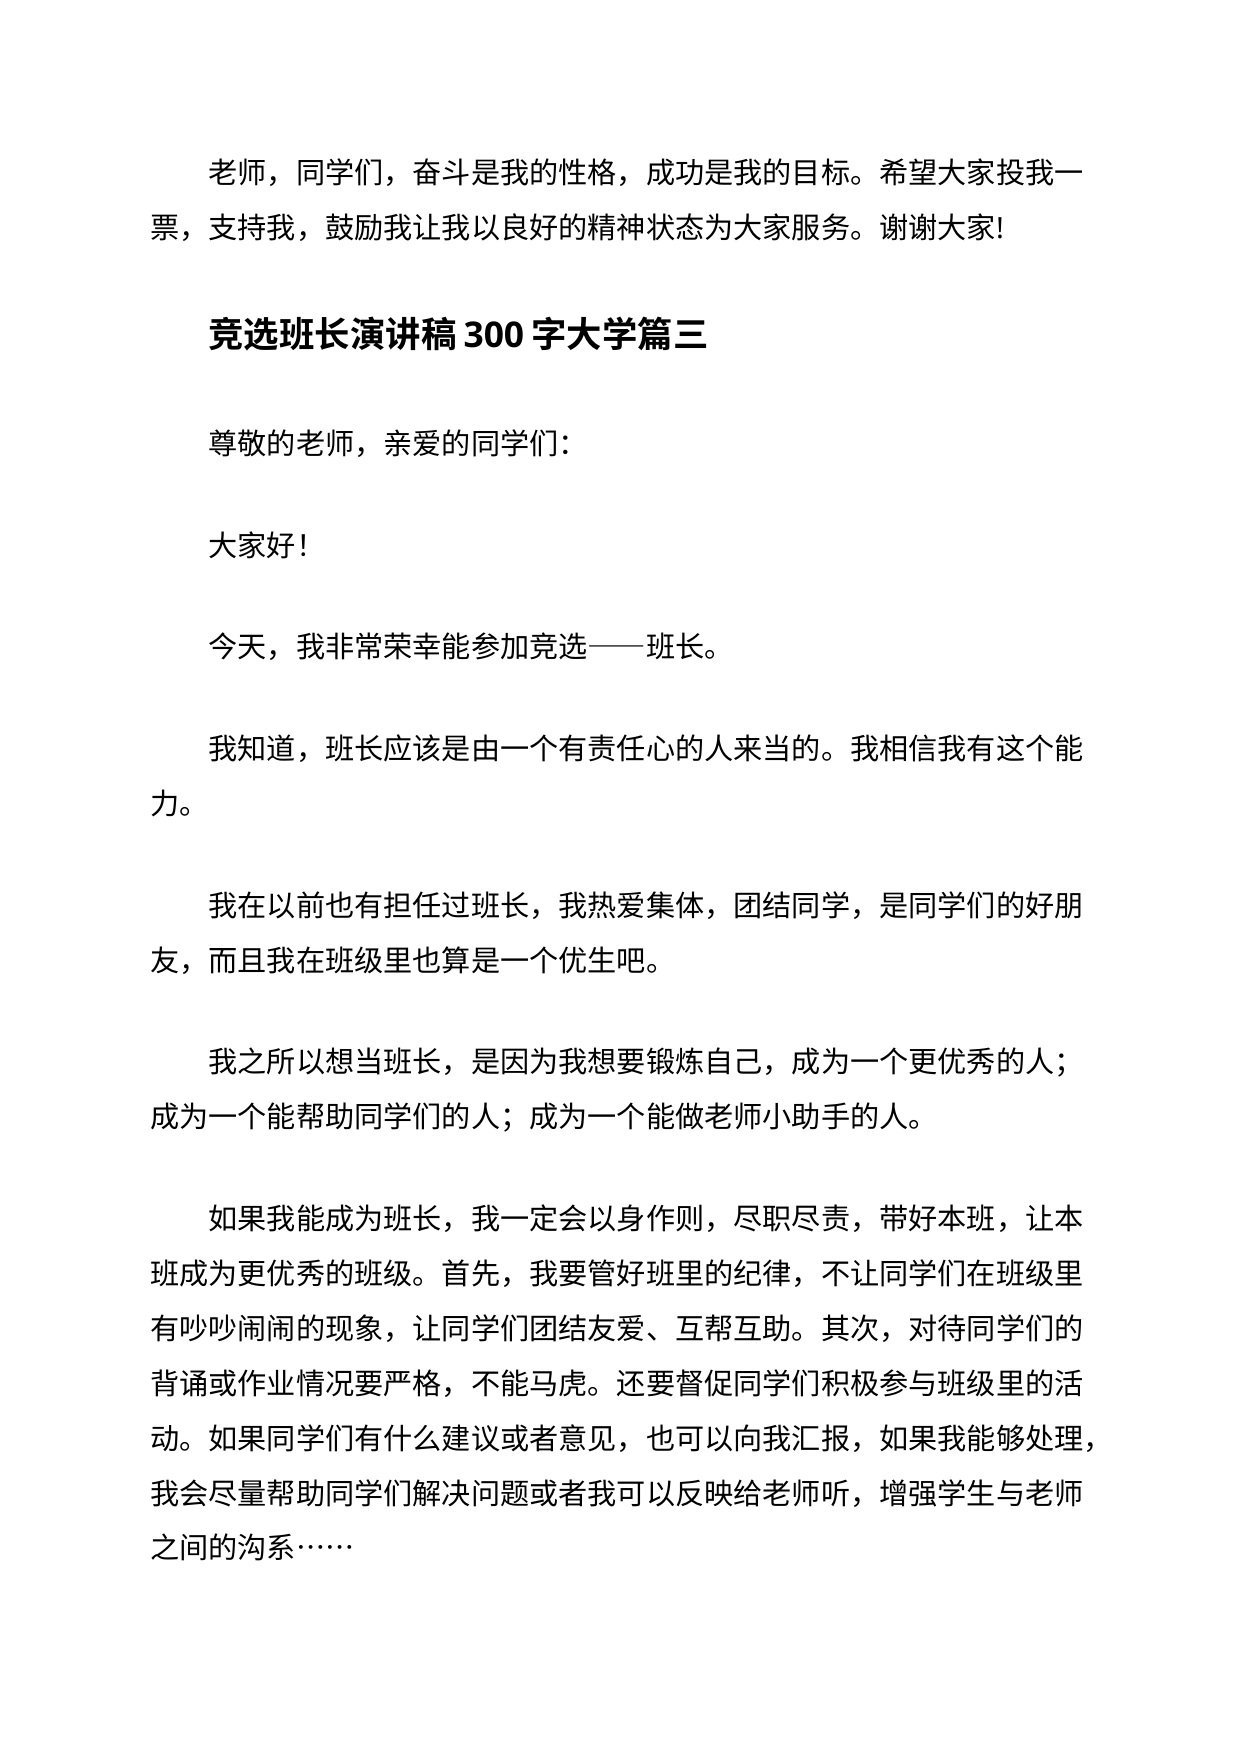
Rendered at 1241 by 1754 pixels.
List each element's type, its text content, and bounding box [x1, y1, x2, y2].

text 今天，我非常荣幸能参加竞选——班长。 [150, 624, 1090, 666]
text 大家好！ [150, 522, 1090, 564]
text 竞选班长演讲稿300字大学篇三 [150, 307, 1090, 358]
text 老师，同学们，奋斗是我的性格，成功是我的目标。希望大家投我一票，支持我，鼓励我让我以良好的精神状态为大家服务。谢谢大家! [150, 150, 1090, 247]
text 我知道，班长应该是由一个有责任心的人来当的。我相信我有这个能力。 [150, 726, 1090, 823]
text 我之所以想当班长，是因为我想要锻炼自己，成为一个更优秀的人；成为一个能帮助同学们的人；成为一个能做老师小助手的人。 [150, 1039, 1090, 1136]
text 如果我能成为班长，我一定会以身作则，尽职尽责，带好本班，让本班成为更优秀的班级。首先，我要管好班里的纪律，不让同学们在班级里有吵吵闹闹的现象，让同学们团结友爱、互帮互助。其次，对待同学们的背诵或作业情况要严格，不能马虎。还要督促同学们积极参与班级里的活动。如果同学们有什么建议或者意见，也可以向我汇报，如果我能够处理，我会尽量帮助同学们解决问题或者我可以反映给老师听，增强学生与老师之间的沟系…… [150, 1196, 1090, 1567]
text 尊敬的老师，亲爱的同学们： [150, 420, 1090, 463]
text 我在以前也有担任过班长，我热爱集体，团结同学，是同学们的好朋友，而且我在班级里也算是一个优生吧。 [150, 882, 1090, 979]
